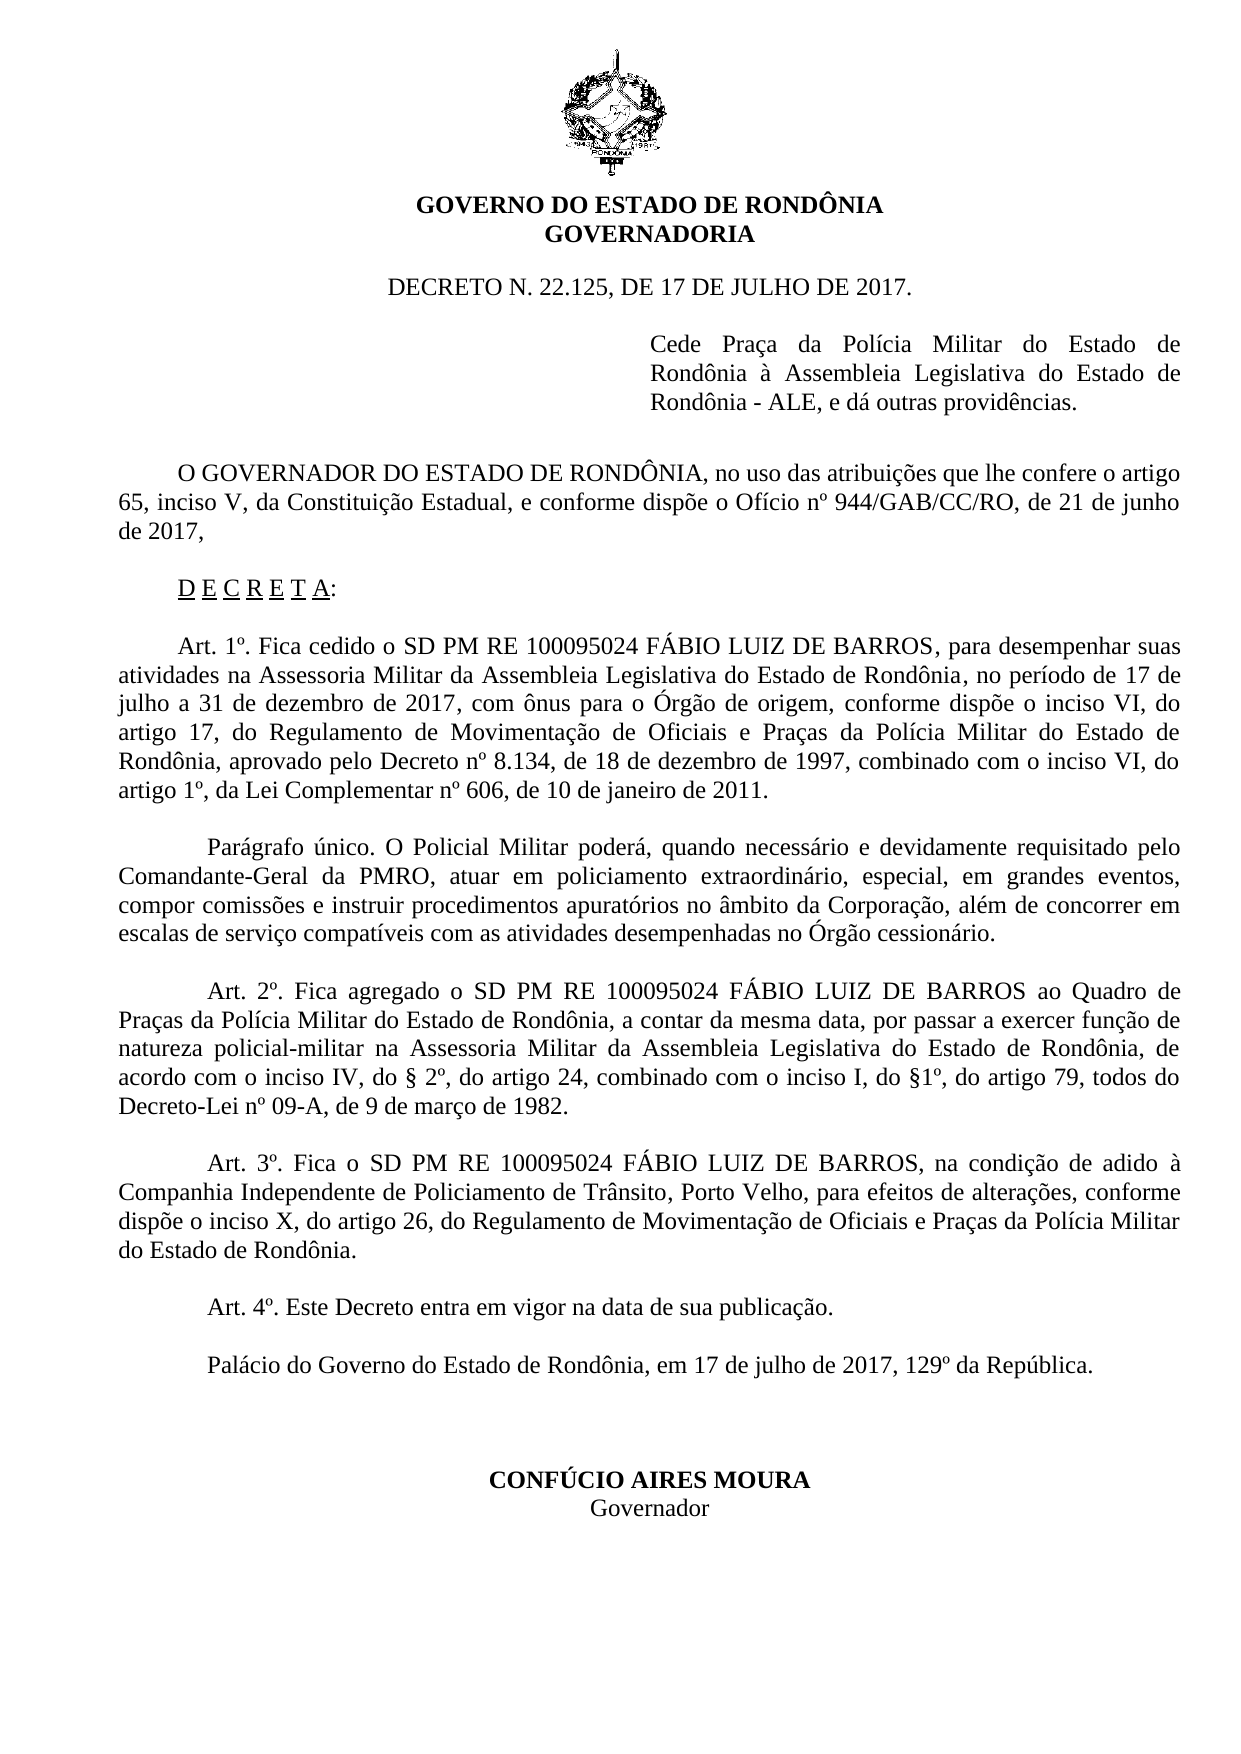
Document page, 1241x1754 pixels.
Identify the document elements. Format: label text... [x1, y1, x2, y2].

text D E C R E T A: [118, 573, 1181, 602]
picture [552, 45, 687, 186]
text Art. 2º. Fica agregado o SD PM RE 100095024 FÁBIO LUIZ DE BARROS ao Quadro de Praças da Polícia Militar do Estado de Rondônia, a contar da mesma data, por passar a exercer função de natureza policial-militar na Assessoria Militar da Assembleia Legislativa do Estado de Rondônia, de acordo com o inciso IV, do § 2º, do artigo 24, combinado com o inciso I, do §1º, do artigo 79, todos do Decreto-Lei nº 09-A, de 9 de março de 1982. [118, 976, 1181, 1120]
text CONFÚCIO AIRES MOURA [118, 1465, 1181, 1493]
text Governador [118, 1493, 1181, 1522]
text Palácio do Governo do Estado de Rondônia, em 17 de julho de 2017, 129º da República. [118, 1350, 1181, 1378]
text Cede Praça da Polícia Militar do Estado de Rondônia à Assembleia Legislativa do Estado de Rondônia - ALE, e dá outras providências. [650, 329, 1181, 415]
text Art. 4º. Este Decreto entra em vigor na data de sua publicação. [118, 1292, 1181, 1321]
text Art. 3º. Fica o SD PM RE 100095024 FÁBIO LUIZ DE BARROS, na condição de adido à Companhia Independente de Policiamento de Trânsito, Porto Velho, para efeitos de alterações, conforme dispõe o inciso X, do artigo 26, do Regulamento de Movimentação de Oficiais e Praças da Polícia Militar do Estado de Rondônia. [118, 1148, 1181, 1263]
text O GOVERNADOR DO ESTADO DE RONDÔNIA, no uso das atribuições que lhe confere o artigo 65, inciso V, da Constituição Estadual, e conforme dispõe o Ofício nº 944/GAB/CC/RO, de 21 de junho de 2017, [118, 458, 1181, 545]
text Art. 1º. Fica cedido o SD PM RE 100095024 FÁBIO LUIZ DE BARROS, para desempenhar suas atividades na Assessoria Militar da Assembleia Legislativa do Estado de Rondônia, no período de 17 de julho a 31 de dezembro de 2017, com ônus para o Órgão de origem, conforme dispõe o inciso VI, do artigo 17, do Regulamento de Movimentação de Oficiais e Praças da Polícia Militar do Estado de Rondônia, aprovado pelo Decreto nº 8.134, de 18 de dezembro de 1997, combinado com o inciso VI, do artigo 1º, da Lei Complementar nº 606, de 10 de janeiro de 2011. [118, 631, 1181, 803]
subtitle DECRETO N. 22.125, DE 17 DE JULHO DE 2017. [118, 272, 1181, 300]
text Parágrafo único. O Policial Militar poderá, quando necessário e devidamente requisitado pelo Comandante-Geral da PMRO, atuar em policiamento extraordinário, especial, em grandes eventos, compor comissões e instruir procedimentos apuratórios no âmbito da Corporação, além de concorrer em escalas de serviço compatíveis com as atividades desempenhadas no Órgão cessionário. [118, 832, 1181, 947]
